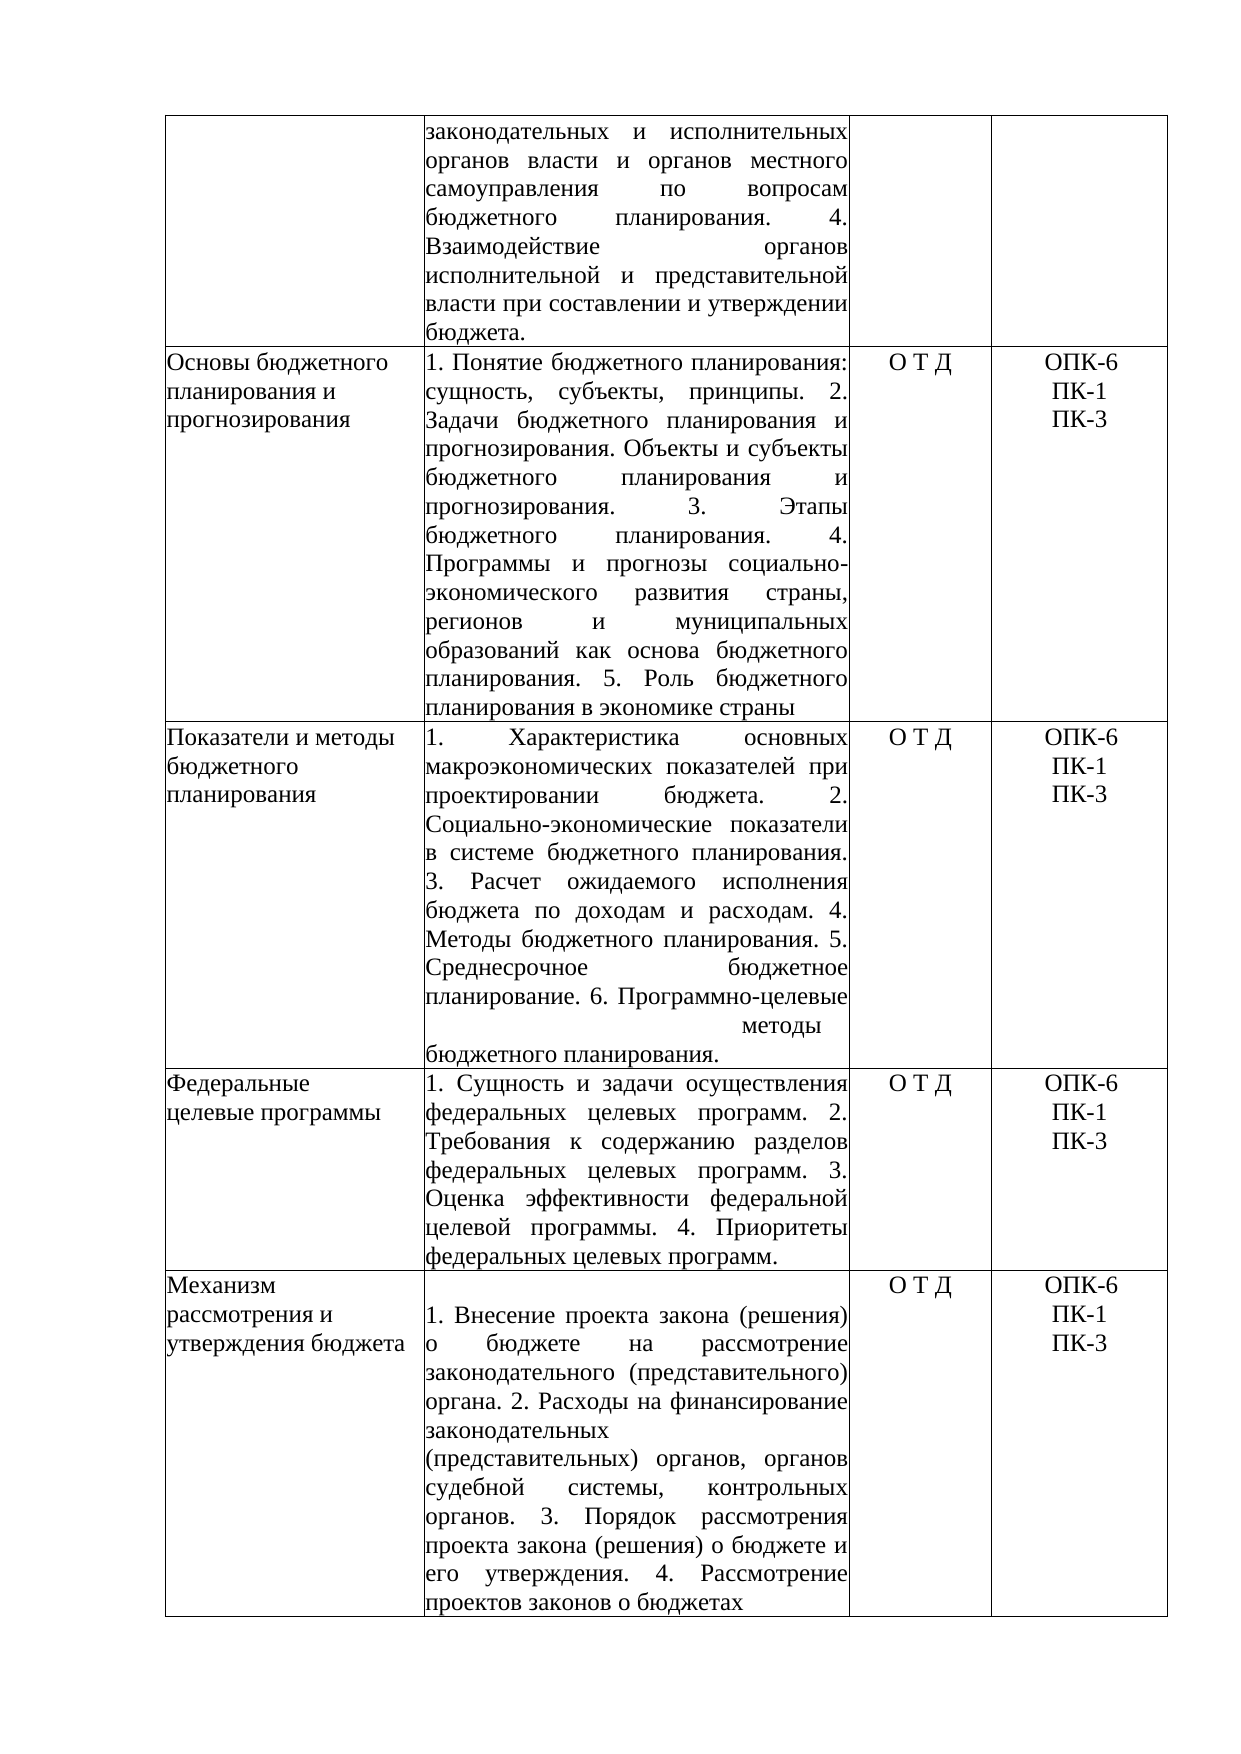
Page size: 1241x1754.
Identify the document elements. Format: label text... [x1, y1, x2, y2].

table_cell 1. Внесение проекта закона (решения) о бюджете на рассмотрение законодательного (представительного) органа. 2. Расходы на финансирование законодательных (представительных) органов, органов судебной системы, контрольных органов. 3. Порядок рассмотрения проекта закона (решения) о бюджете и его утверждения. 4. Рассмотрение проектов законов о бюджетах [425, 1271, 849, 1616]
table_cell Основы бюджетного планирования и прогнозирования [166, 347, 424, 721]
table_cell 1. Понятие бюджетного планирования: сущность, субъекты, принципы. 2. Задачи бюджетного планирования и прогнозирования. Объекты и субъекты бюджетного планирования и прогнозирования. 3. Этапы бюджетного планирования. 4. Программы и прогнозы социальноэкономического развития страны, регионов и муниципальных образований как основа бюджетного планирования. 5. Роль бюджетного планирования в экономике страны [425, 347, 849, 721]
table_header [992, 116, 1167, 346]
table_cell ОПК-6 ПК-1 ПК-3 [992, 722, 1167, 1067]
table_header [850, 116, 991, 346]
table_cell Механизм рассмотрения и утверждения бюджета [166, 1271, 424, 1616]
table_cell Показатели и методы бюджетного планирования [166, 722, 424, 1067]
table_header [166, 116, 424, 346]
table_cell 1. Сущность и задачи осуществления федеральных целевых программ. 2. Требования к содержанию разделов федеральных целевых программ. 3. Оценка эффективности федеральной целевой программы. 4. Приоритеты федеральных целевых программ. [425, 1069, 849, 1269]
table_cell О Т Д [850, 1069, 991, 1269]
table_cell 1. Характеристика основных макроэкономических показателей при проектировании бюджета. 2. Социально-экономические показатели в системе бюджетного планирования. 3. Расчет ожидаемого исполнения бюджета по доходам и расходам. 4. Методы бюджетного планирования. 5. Среднесрочное бюджетное планирование. 6. Программно-целевые методы бюджетного планирования. [425, 722, 849, 1067]
table_cell О Т Д [850, 347, 991, 721]
table_header законодательных и исполнительных органов власти и органов местного самоуправления по вопросам бюджетного планирования. 4. Взаимодействие органов исполнительной и представительной власти при составлении и утверждении бюджета. [425, 116, 849, 346]
table_cell ОПК-6 ПК-1 ПК-3 [992, 347, 1167, 721]
table_cell О Т Д [850, 722, 991, 1067]
table_cell Федеральные целевые программы [166, 1069, 424, 1269]
table_cell ОПК-6 ПК-1 ПК-3 [992, 1271, 1167, 1616]
table_cell О Т Д [850, 1271, 991, 1616]
table_cell ОПК-6 ПК-1 ПК-3 [992, 1069, 1167, 1269]
